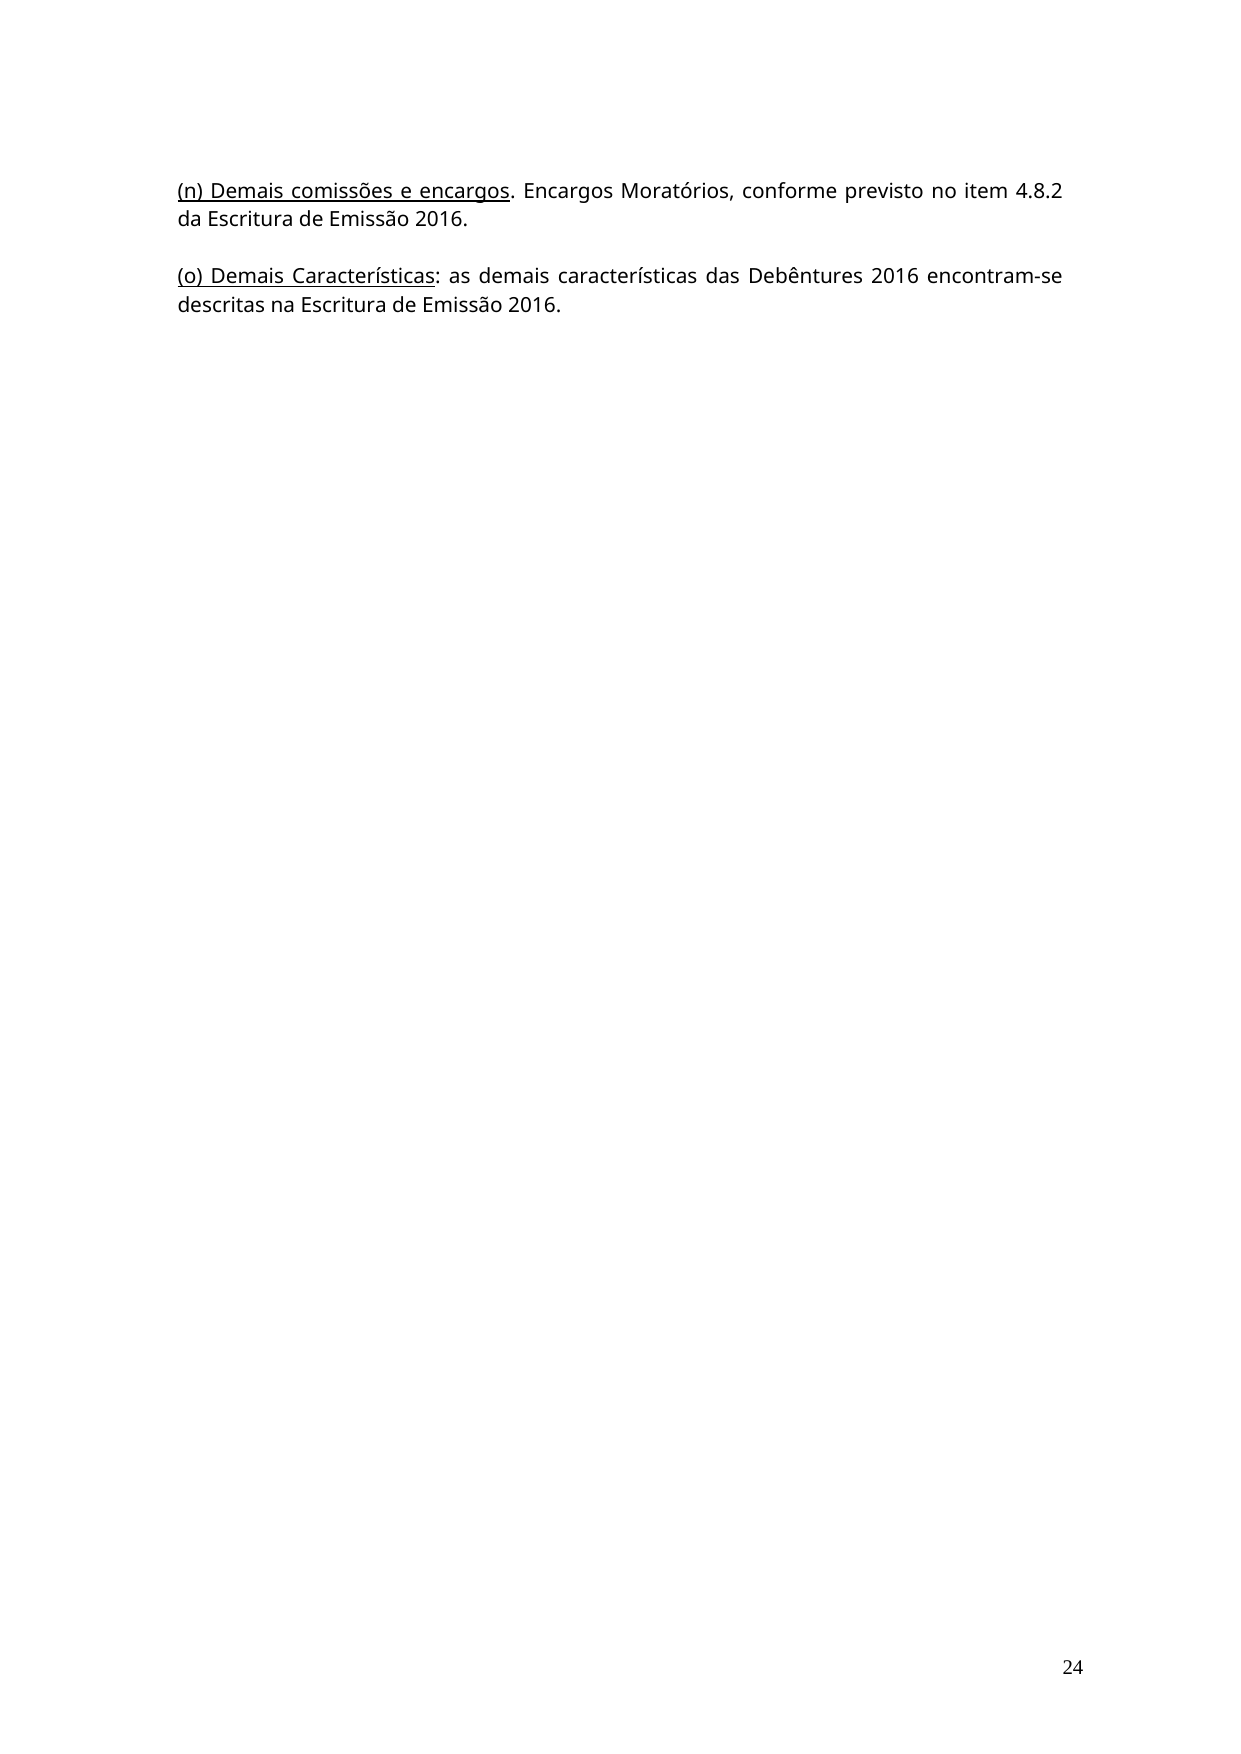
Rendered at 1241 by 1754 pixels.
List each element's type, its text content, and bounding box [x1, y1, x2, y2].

text (n) Demais comissões e encargos. Encargos Moratórios, conforme previsto no item 4.8.2 da Escritura de Emissão 2016. [177, 176, 1063, 233]
text (o) Demais Características: as demais características das Debêntures 2016 encontram-se descritas na Escritura de Emissão 2016. [177, 261, 1063, 318]
